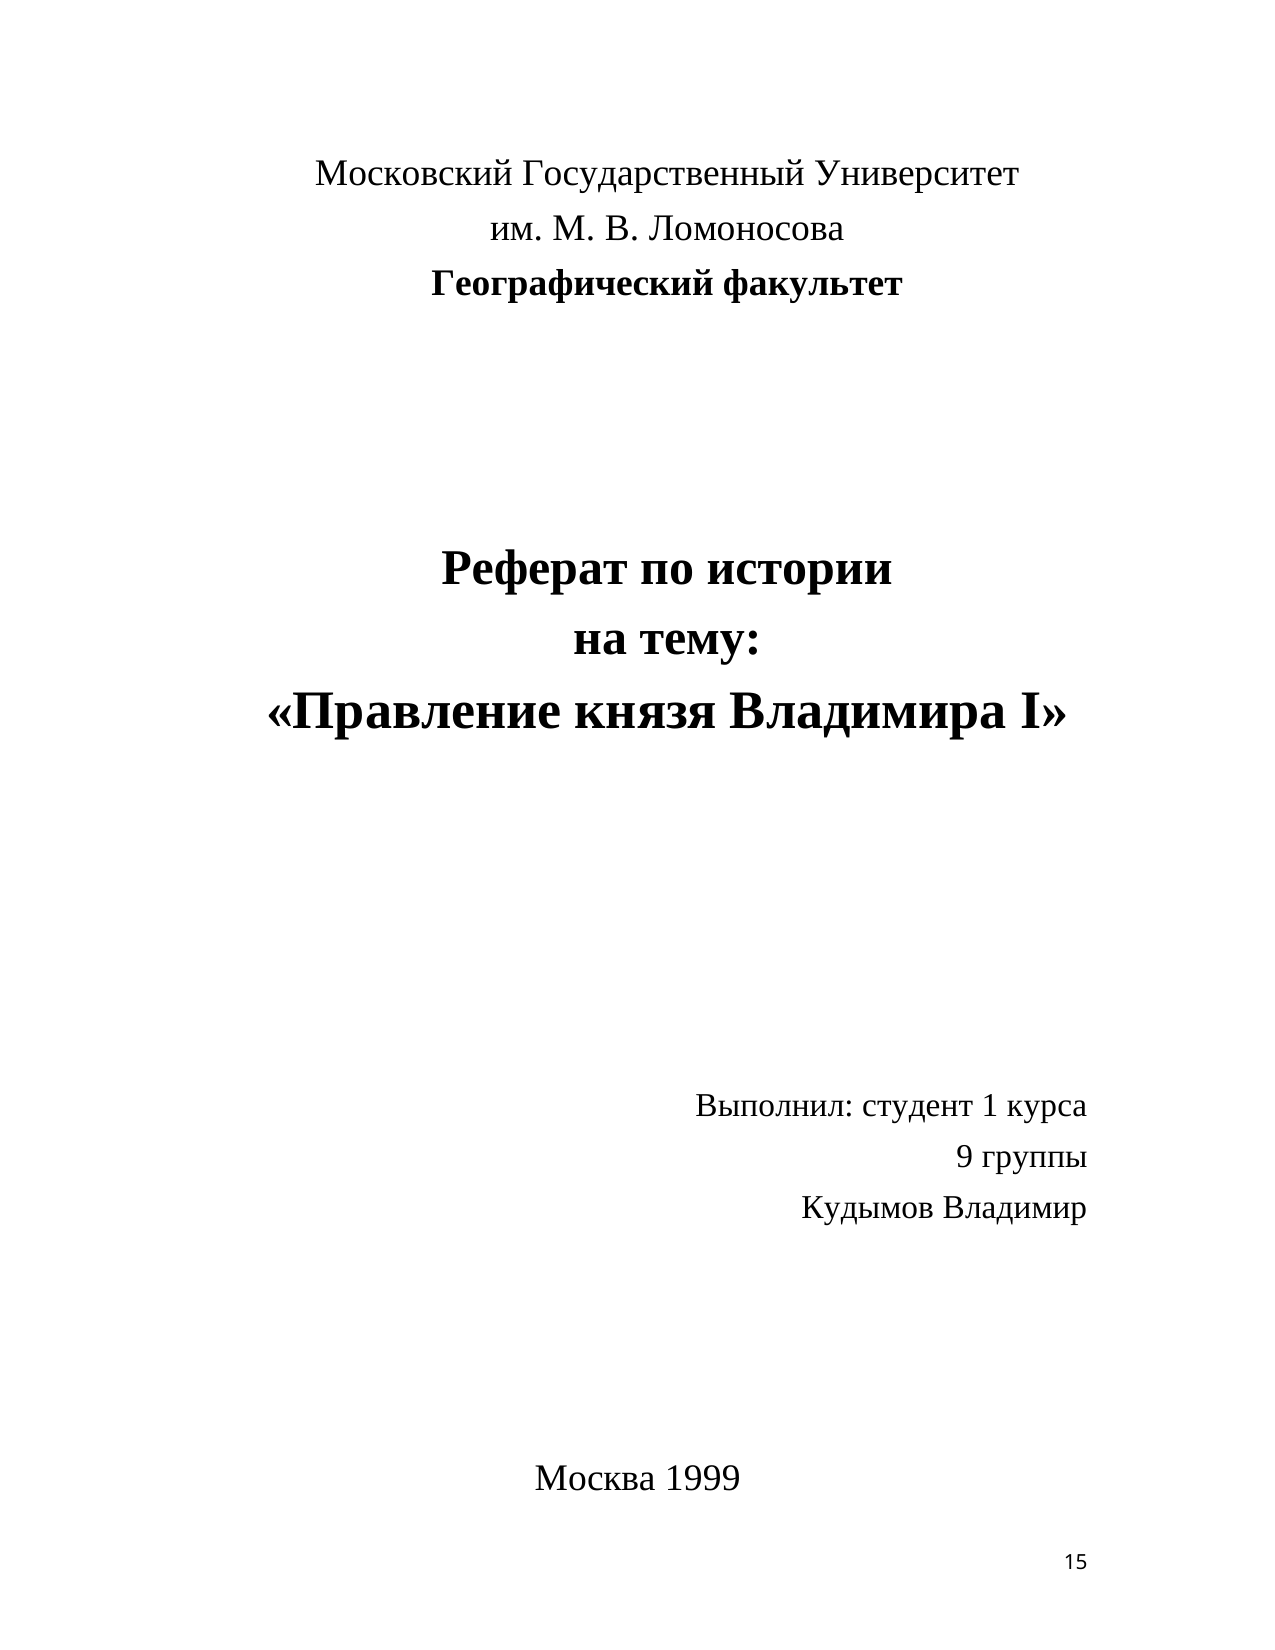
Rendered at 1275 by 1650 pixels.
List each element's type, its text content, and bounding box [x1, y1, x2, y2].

text Выполнил: студент 1 курса [187, 1085, 1087, 1123]
text Реферат по истории [187, 538, 1087, 595]
text Кудымов Владимир [187, 1187, 1087, 1225]
text Московский Государственный Университет [187, 150, 1087, 193]
text им. М. В. Ломоносова [187, 205, 1087, 248]
text 9 группы [187, 1136, 1087, 1174]
text на тему: [187, 608, 1087, 665]
text Географический факультет [187, 261, 1087, 304]
text «Правление князя Владимира I» [187, 678, 1087, 740]
text Москва 1999 [187, 1455, 1087, 1498]
